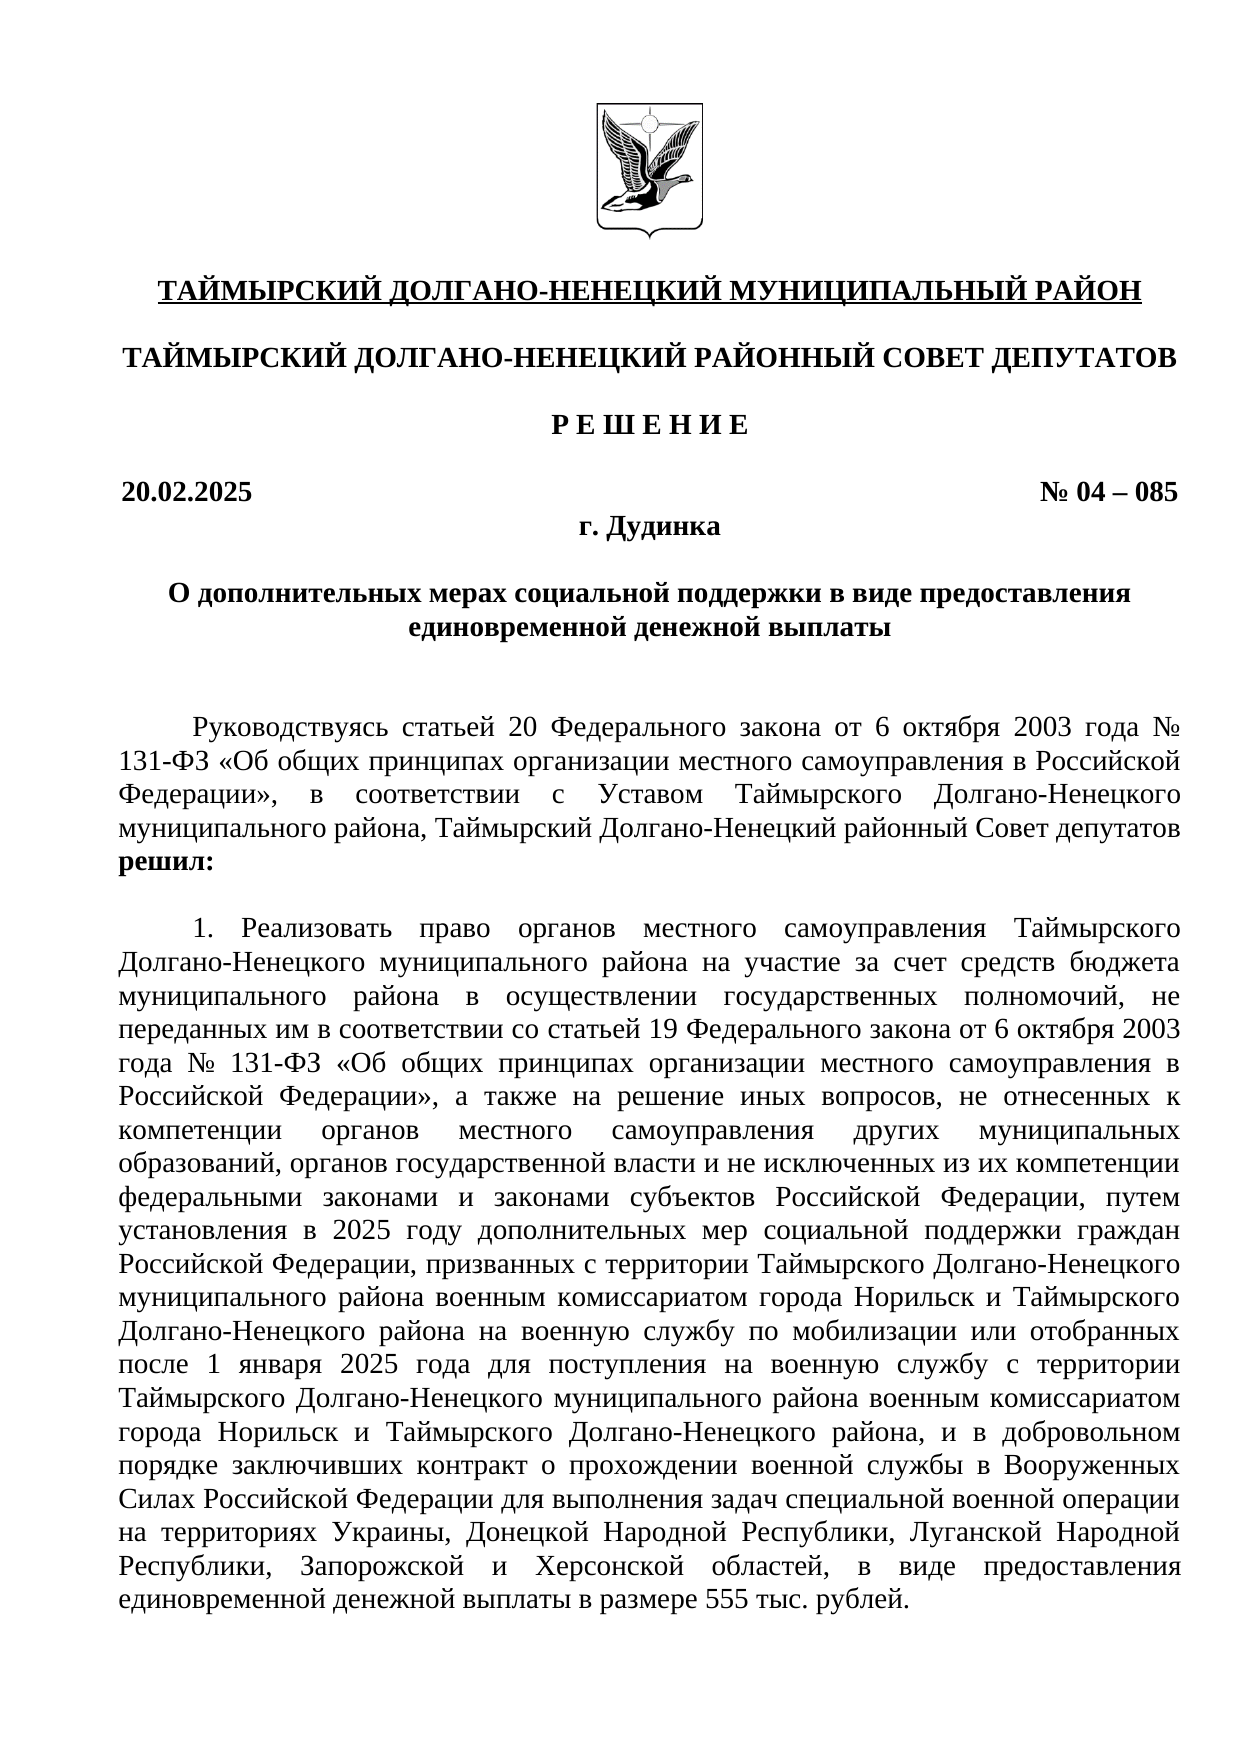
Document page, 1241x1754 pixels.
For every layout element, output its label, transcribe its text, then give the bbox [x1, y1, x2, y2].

text ТАЙМЫРСКИЙ ДОЛГАНО-НЕНЕЦКИЙ МУНИЦИПАЛЬНЫЙ РАЙОН [118, 273, 1181, 307]
text Таймырский Долгано-Ненецкий районный Совет депутатов [118, 340, 1181, 374]
text Руководствуясь статьей 20 Федерального закона от 6 октября 2003 года № 131-ФЗ «Об общих принципах организации местного самоуправления в Российской Федерации», в соответствии с Уставом Таймырского Долгано-Ненецкого муниципального района, Таймырский Долгано-Ненецкий районный Совет депутатов решил: [118, 709, 1181, 877]
text 20.02.2025 № 04 – 085 [118, 474, 1181, 508]
title О дополнительных мерах социальной поддержки в виде предоставления единовременной денежной выплаты [118, 575, 1181, 642]
picture [596, 103, 703, 240]
text г. Дудинка [118, 508, 1181, 542]
text Р Е Ш Е Н И Е [118, 407, 1181, 441]
text 1. Реализовать право органов местного самоуправления Таймырского Долгано-Ненецкого муниципального района на участие за счет средств бюджета муниципального района в осуществлении государственных полномочий, не переданных им в соответствии со статьей 19 Федерального закона от 6 октября 2003 года № 131-ФЗ «Об общих принципах организации местного самоуправления в Российской Федерации», а также на решение иных вопросов, не отнесенных к компетенции органов местного самоуправления других муниципальных образований, органов государственной власти и не исключенных из их компетенции федеральными законами и законами субъектов Российской Федерации, путем установления в 2025 году дополнительных мер социальной поддержки граждан Российской Федерации, призванных с территории Таймырского Долгано-Ненецкого муниципального района военным комиссариатом города Норильск и Таймырского Долгано-Ненецкого района на военную службу по мобилизации или отобранных после 1 января 2025 года для поступления на военную службу с территории Таймырского Долгано-Ненецкого муниципального района военным комиссариатом города Норильск и Таймырского Долгано-Ненецкого района, и в добровольном порядке заключивших контракт о прохождении военной службы в Вооруженных Силах Российской Федерации для выполнения задач специальной военной операции на территориях Украины, Донецкой Народной Республики, Луганской Народной Республики, Запорожской и Херсонской областей, в виде предоставления единовременной денежной выплаты в размере 555 тыс. рублей. [118, 911, 1181, 1615]
